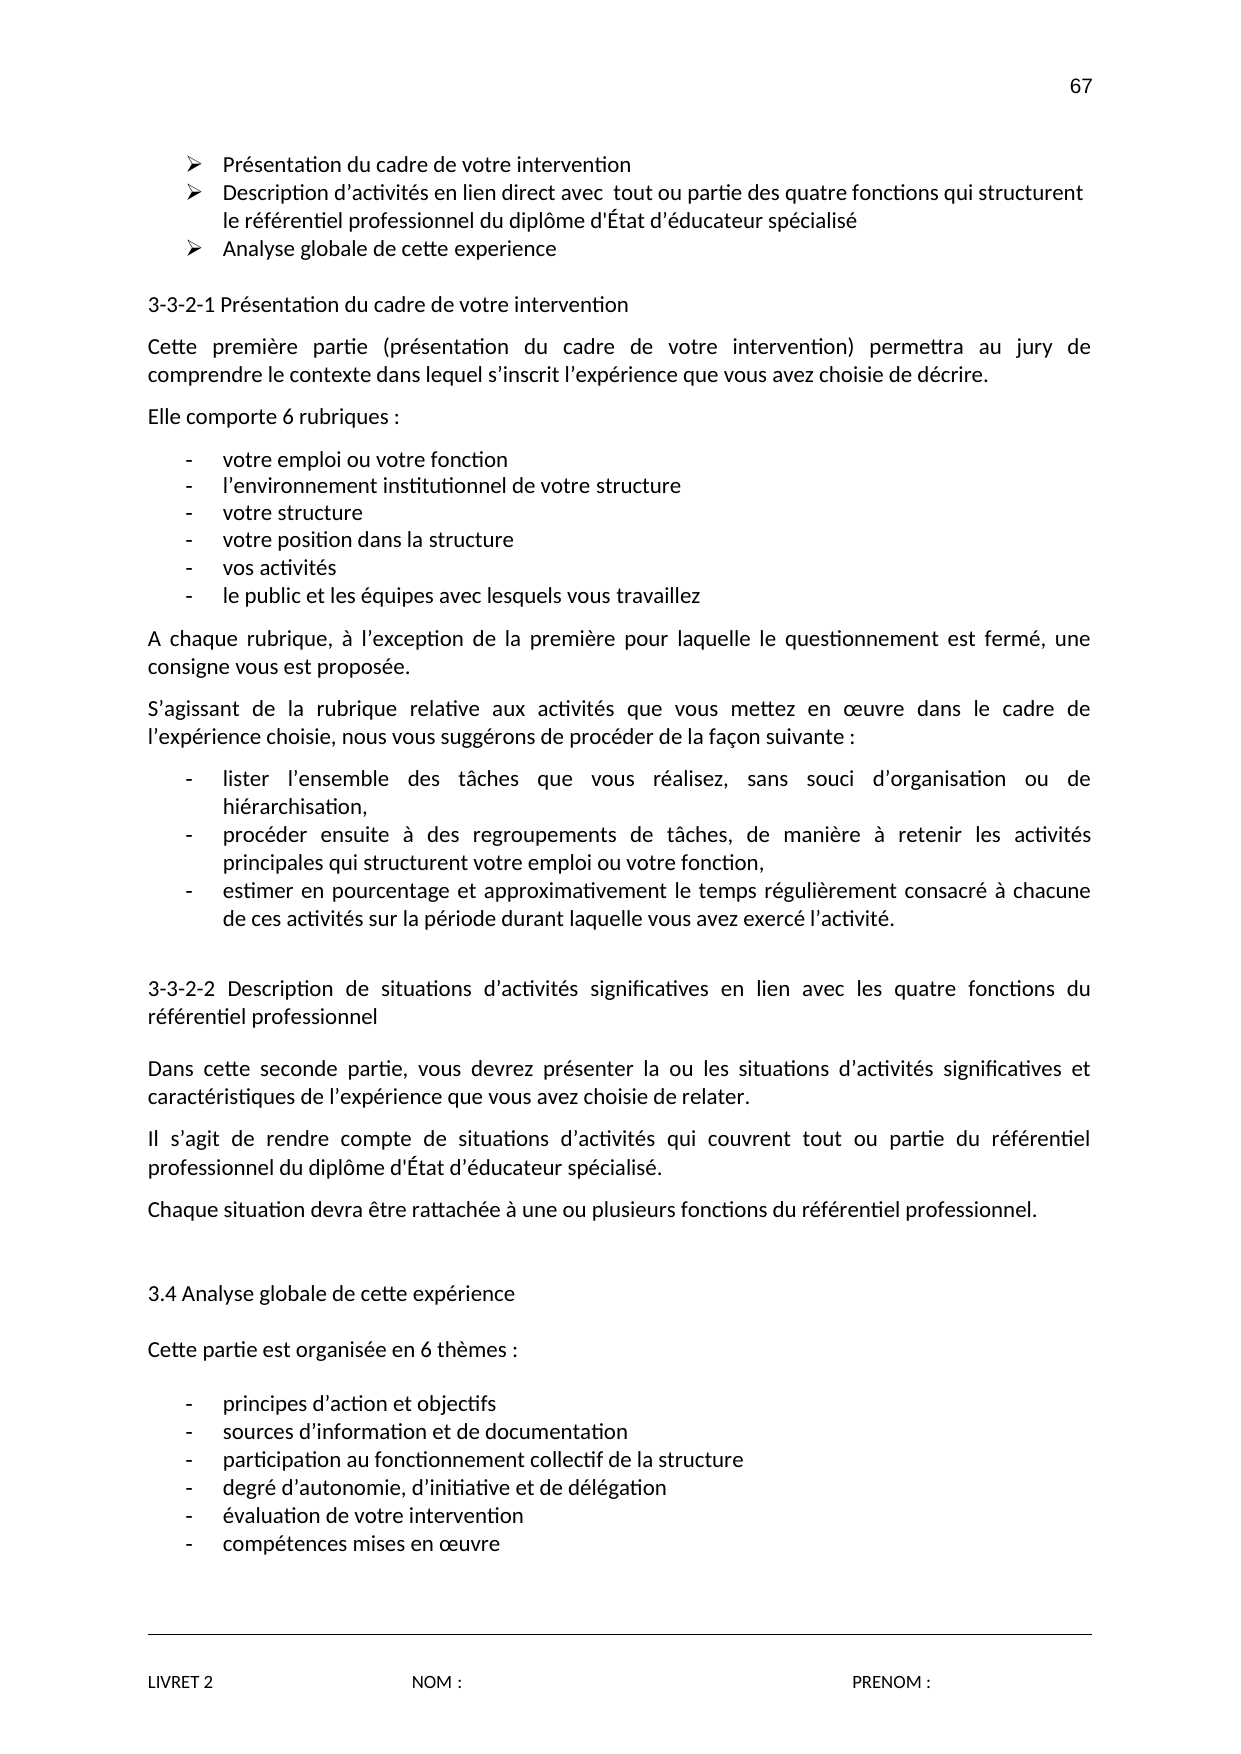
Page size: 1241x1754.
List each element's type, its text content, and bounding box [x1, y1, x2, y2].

text Dans cette seconde partie, vous devrez présenter la ou les situations d’activités significatives et caractéristiques de l’expérience que vous avez choisie de relater. [148, 1054, 1093, 1110]
list vos activités [185, 553, 1063, 581]
list degré d’autonomie, d’initiative et de délégation [185, 1473, 1093, 1501]
subtitle 3-3-2-2 Description de situations d’activités significatives en lien avec les quatre fonctions du référentiel professionnel [148, 974, 1093, 1030]
list évaluation de votre intervention [185, 1501, 1093, 1529]
list votre position dans la structure [185, 525, 1063, 553]
list le public et les équipes avec lesquels vous travaillez [185, 581, 1063, 609]
list Analyse globale de cette experience [185, 234, 1092, 262]
list estimer en pourcentage et approximativement le temps régulièrement consacré à chacune de ces activités sur la période durant laquelle vous avez exercé l’activité. [185, 876, 1093, 932]
text Elle comporte 6 rubriques : [148, 402, 1063, 431]
list lister l’ensemble des tâches que vous réalisez, sans souci d’organisation ou de hiérarchisation, [185, 765, 1093, 820]
text A chaque rubrique, à l’exception de la première pour laquelle le questionnement est fermé, une consigne vous est proposée. [148, 624, 1093, 680]
list participation au fonctionnement collectif de la structure [185, 1445, 1093, 1473]
list compétences mises en œuvre [185, 1529, 1093, 1557]
text 3-3-2-1 Présentation du cadre de votre intervention [148, 290, 1092, 318]
text 3.4 Analyse globale de cette expérience [148, 1279, 1093, 1307]
text S’agissant de la rubrique relative aux activités que vous mettez en œuvre dans le cadre de l’expérience choisie, nous vous suggérons de procéder de la façon suivante : [148, 694, 1093, 750]
list l’environnement institutionnel de votre structure [185, 473, 1063, 499]
text Il s’agit de rendre compte de situations d’activités qui couvrent tout ou partie du référentiel professionnel du diplôme d'État d’éducateur spécialisé. [148, 1124, 1093, 1181]
list Présentation du cadre de votre intervention [185, 150, 1092, 178]
list sources d’information et de documentation [185, 1417, 1093, 1445]
list votre structure [185, 499, 1063, 525]
text Chaque situation devra être rattachée à une ou plusieurs fonctions du référentiel professionnel. [148, 1195, 1093, 1223]
list votre emploi ou votre fonction [185, 445, 1063, 473]
text Cette partie est organisée en 6 thèmes : [148, 1335, 1093, 1363]
list principes d’action et objectifs [185, 1389, 1093, 1417]
list procéder ensuite à des regroupements de tâches, de manière à retenir les activités principales qui structurent votre emploi ou votre fonction, [185, 820, 1093, 876]
list Description d’activités en lien direct avec tout ou partie des quatre fonctions qui structurent le référentiel professionnel du diplôme d'État d’éducateur spécialisé [185, 178, 1092, 234]
text Cette première partie (présentation du cadre de votre intervention) permettra au jury de comprendre le contexte dans lequel s’inscrit l’expérience que vous avez choisie de décrire. [148, 332, 1093, 388]
